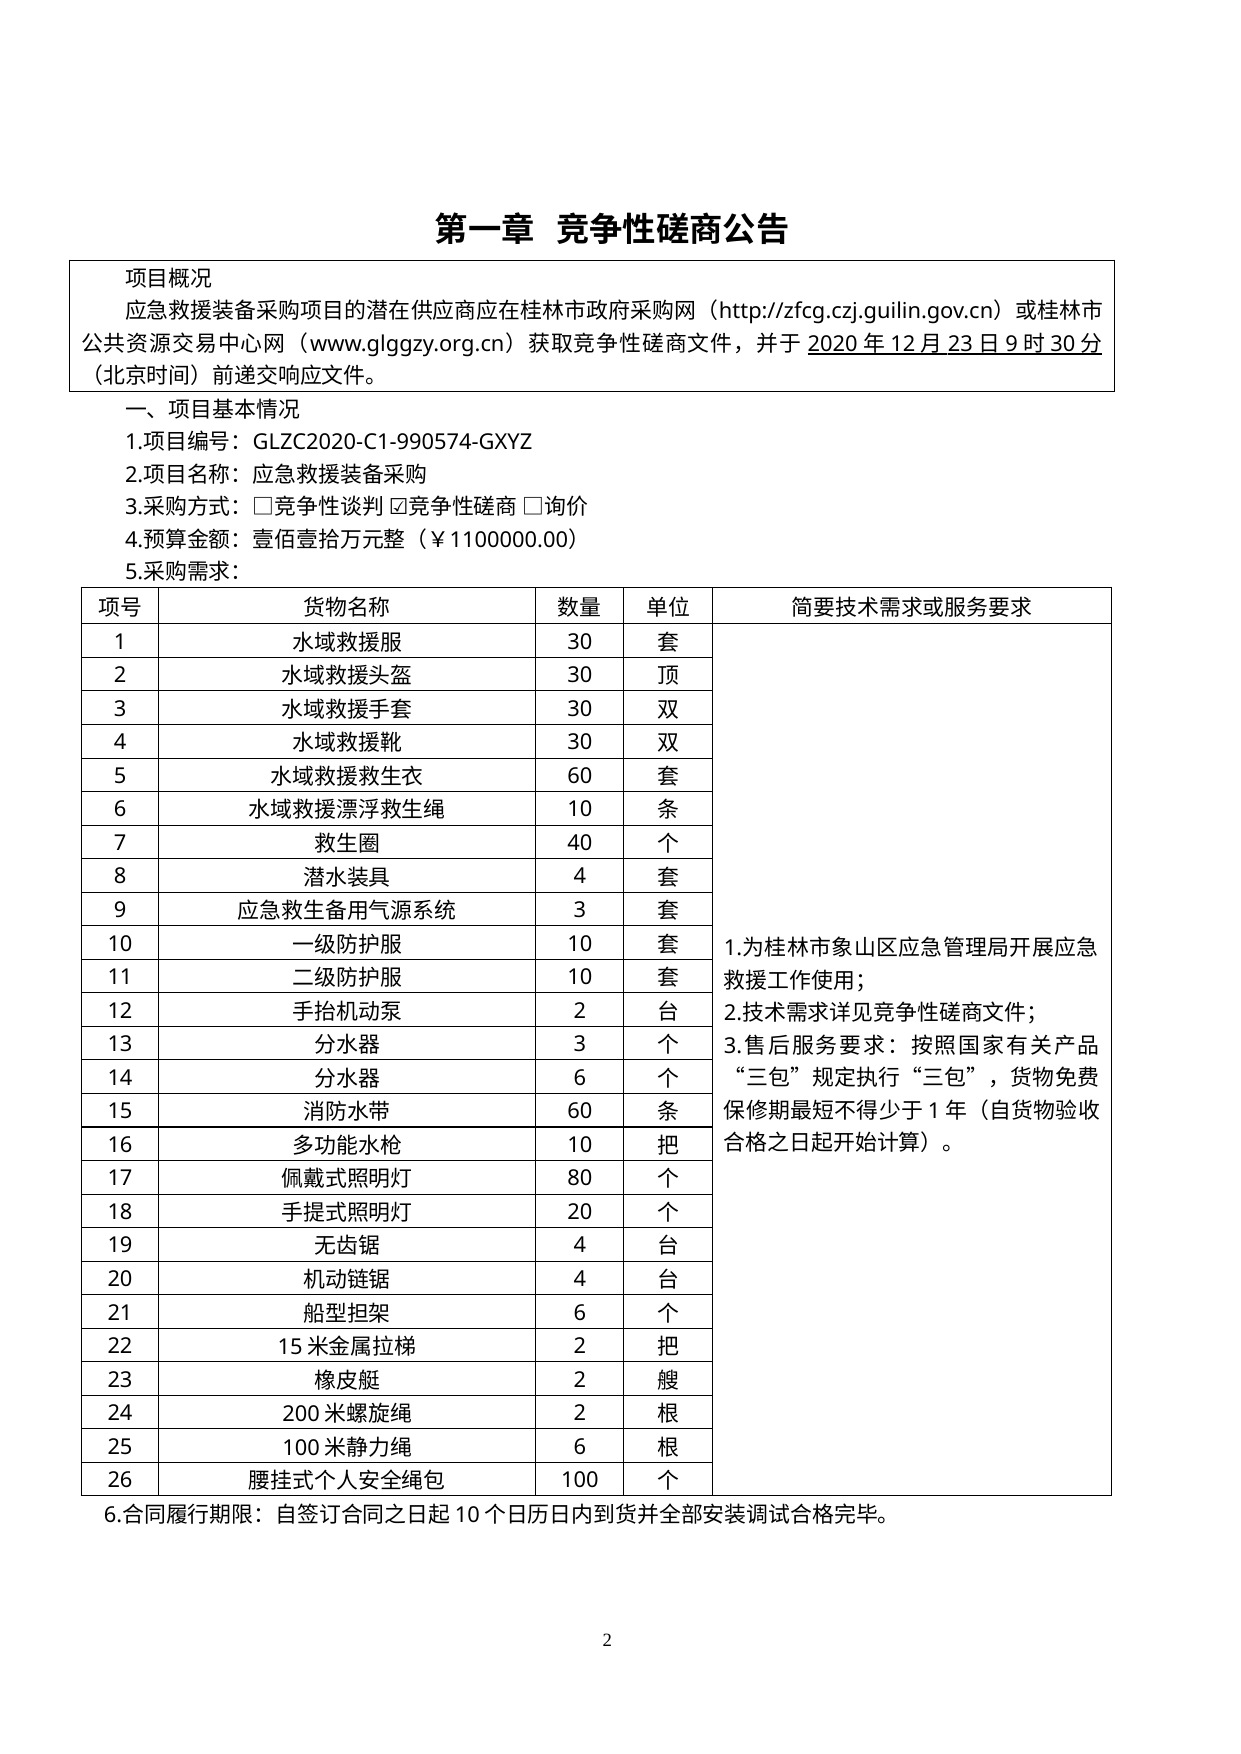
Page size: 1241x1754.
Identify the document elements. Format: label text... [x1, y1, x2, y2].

table_cell 17 [82, 1161, 158, 1193]
table_cell 手抬机动泵 [159, 993, 535, 1026]
table_cell 水域救援手套 [159, 691, 535, 724]
table_cell 根 [624, 1429, 712, 1462]
table_cell 6 [536, 1060, 623, 1093]
table_cell 台 [624, 993, 712, 1026]
table_cell 消防水带 [159, 1094, 535, 1126]
table_cell 4 [536, 859, 623, 892]
table_cell 20 [536, 1195, 623, 1227]
table_cell 把 [624, 1128, 712, 1160]
list 竞争性磋商公告 [81, 194, 1143, 259]
table_cell 条 [624, 792, 712, 824]
table_cell 条 [624, 1094, 712, 1126]
table_cell 20 [82, 1262, 158, 1294]
table_cell 个 [624, 1027, 712, 1059]
table_cell 19 [82, 1228, 158, 1261]
table_cell 1 [82, 624, 158, 657]
table_cell 个 [624, 826, 712, 858]
table_cell 7 [82, 826, 158, 858]
table_cell 潜水装具 [159, 859, 535, 892]
table_cell 艘 [624, 1362, 712, 1395]
table_cell 2 [536, 1329, 623, 1361]
table_cell 8 [82, 859, 158, 892]
table_cell 机动链锯 [159, 1262, 535, 1294]
table_cell 60 [536, 759, 623, 791]
table_cell 100米静力绳 [159, 1429, 535, 1462]
table_cell 分水器 [159, 1060, 535, 1093]
table_cell 25 [82, 1429, 158, 1462]
table_cell 台 [624, 1228, 712, 1261]
table_cell 4 [536, 1228, 623, 1261]
table_cell 2 [82, 658, 158, 690]
table_cell 水域救援靴 [159, 725, 535, 757]
table_cell 6 [536, 1295, 623, 1328]
table_cell 水域救援漂浮救生绳 [159, 792, 535, 824]
table_cell 30 [536, 691, 623, 724]
table_header 项目概况 应急救援装备采购项目的潜在供应商应在桂林市政府采购网（http://zfcg.czj.guilin.gov.cn）或桂林市公共资源交易中心网（www.glggzy.org.cn）获取竞争性磋商文件，并于2020年12月23日9时30分（北京时间）前递交响应文件。 [70, 261, 1114, 391]
table_cell 佩戴式照明灯 [159, 1161, 535, 1193]
table_cell 根 [624, 1396, 712, 1428]
table_cell 21 [82, 1295, 158, 1328]
table_cell 无齿锯 [159, 1228, 535, 1261]
table_cell 腰挂式个人安全绳包 [159, 1463, 535, 1495]
table_cell 3 [536, 893, 623, 925]
table_cell 1.为桂林市象山区应急管理局开展应急救援工作使用； 2.技术需求详见竞争性磋商文件； 3.售后服务要求：按照国家有关产品“三包”规定执行“三包”，货物免费保修期最短不得少于1年（自货物验收合格之日起开始计算）。 [713, 624, 1111, 1495]
table_cell 6 [536, 1429, 623, 1462]
table_cell 9 [82, 893, 158, 925]
table_cell 船型担架 [159, 1295, 535, 1328]
table_cell 救生圈 [159, 826, 535, 858]
table_cell 套 [624, 759, 712, 791]
table_cell 4 [82, 725, 158, 757]
table_cell 把 [624, 1329, 712, 1361]
table_cell 200米螺旋绳 [159, 1396, 535, 1428]
table_cell 26 [82, 1463, 158, 1495]
table_cell 个 [624, 1295, 712, 1328]
table_cell 3 [82, 691, 158, 724]
table_cell 应急救生备用气源系统 [159, 893, 535, 925]
table_cell 个 [624, 1463, 712, 1495]
table_cell 套 [624, 859, 712, 892]
table_cell 一级防护服 [159, 926, 535, 959]
table_cell 5 [82, 759, 158, 791]
table_header 项号 [82, 588, 158, 623]
table_cell 24 [82, 1396, 158, 1428]
text 2.项目名称：应急救援装备采购 [81, 457, 1143, 489]
table_cell 10 [536, 792, 623, 824]
table_cell 水域救援救生衣 [159, 759, 535, 791]
table_cell 水域救援头盔 [159, 658, 535, 690]
table_cell 3 [536, 1027, 623, 1059]
table_cell 双 [624, 691, 712, 724]
table_cell 分水器 [159, 1027, 535, 1059]
table_cell 2 [536, 1396, 623, 1428]
table_cell 11 [82, 960, 158, 992]
table_cell 台 [624, 1262, 712, 1294]
table_cell 18 [82, 1195, 158, 1227]
table_cell 2 [536, 993, 623, 1026]
table_cell 个 [624, 1060, 712, 1093]
text 3.采购方式：□竞争性谈判 ☑竞争性磋商 □询价 [125, 489, 1143, 522]
table_cell 套 [624, 893, 712, 925]
text 6.合同履行期限：自签订合同之日起10个日历日内到货并全部安装调试合格完毕。 [81, 1496, 1143, 1529]
text 4.预算金额：壹佰壹拾万元整（￥1100000.00） [81, 522, 1143, 554]
table_cell 10 [82, 926, 158, 959]
table_cell 15 [82, 1094, 158, 1126]
table_cell 23 [82, 1362, 158, 1395]
table_cell 手提式照明灯 [159, 1195, 535, 1227]
table_header 货物名称 [159, 588, 535, 623]
table_cell 80 [536, 1161, 623, 1193]
table_cell 套 [624, 960, 712, 992]
table_cell 13 [82, 1027, 158, 1059]
table_cell 个 [624, 1195, 712, 1227]
table_cell 10 [536, 926, 623, 959]
table_cell 双 [624, 725, 712, 757]
table_cell 4 [536, 1262, 623, 1294]
table_cell 10 [536, 960, 623, 992]
table_cell 12 [82, 993, 158, 1026]
table_cell 16 [82, 1128, 158, 1160]
table_header 单位 [624, 588, 712, 623]
table_cell 40 [536, 826, 623, 858]
text 1.项目编号：GLZC2020-C1-990574-GXYZ [81, 424, 1143, 457]
table_cell 水域救援服 [159, 624, 535, 657]
text 5.采购需求： [81, 554, 1143, 587]
table_cell 30 [536, 725, 623, 757]
table_cell 14 [82, 1060, 158, 1093]
table_cell 30 [536, 624, 623, 657]
table_cell 100 [536, 1463, 623, 1495]
table_cell 15米金属拉梯 [159, 1329, 535, 1361]
table_cell 30 [536, 658, 623, 690]
table_cell 顶 [624, 658, 712, 690]
table_cell 套 [624, 926, 712, 959]
table_cell 22 [82, 1329, 158, 1361]
table_header 简要技术需求或服务要求 [713, 588, 1111, 623]
table_cell 60 [536, 1094, 623, 1126]
table_cell 二级防护服 [159, 960, 535, 992]
table_header 数量 [536, 588, 623, 623]
table_cell 10 [536, 1128, 623, 1160]
table_cell 橡皮艇 [159, 1362, 535, 1395]
table_cell 个 [624, 1161, 712, 1193]
table_cell 2 [536, 1362, 623, 1395]
table_cell 6 [82, 792, 158, 824]
subtitle 一、项目基本情况 [81, 392, 1143, 424]
table_cell 套 [624, 624, 712, 657]
table_cell 多功能水枪 [159, 1128, 535, 1160]
